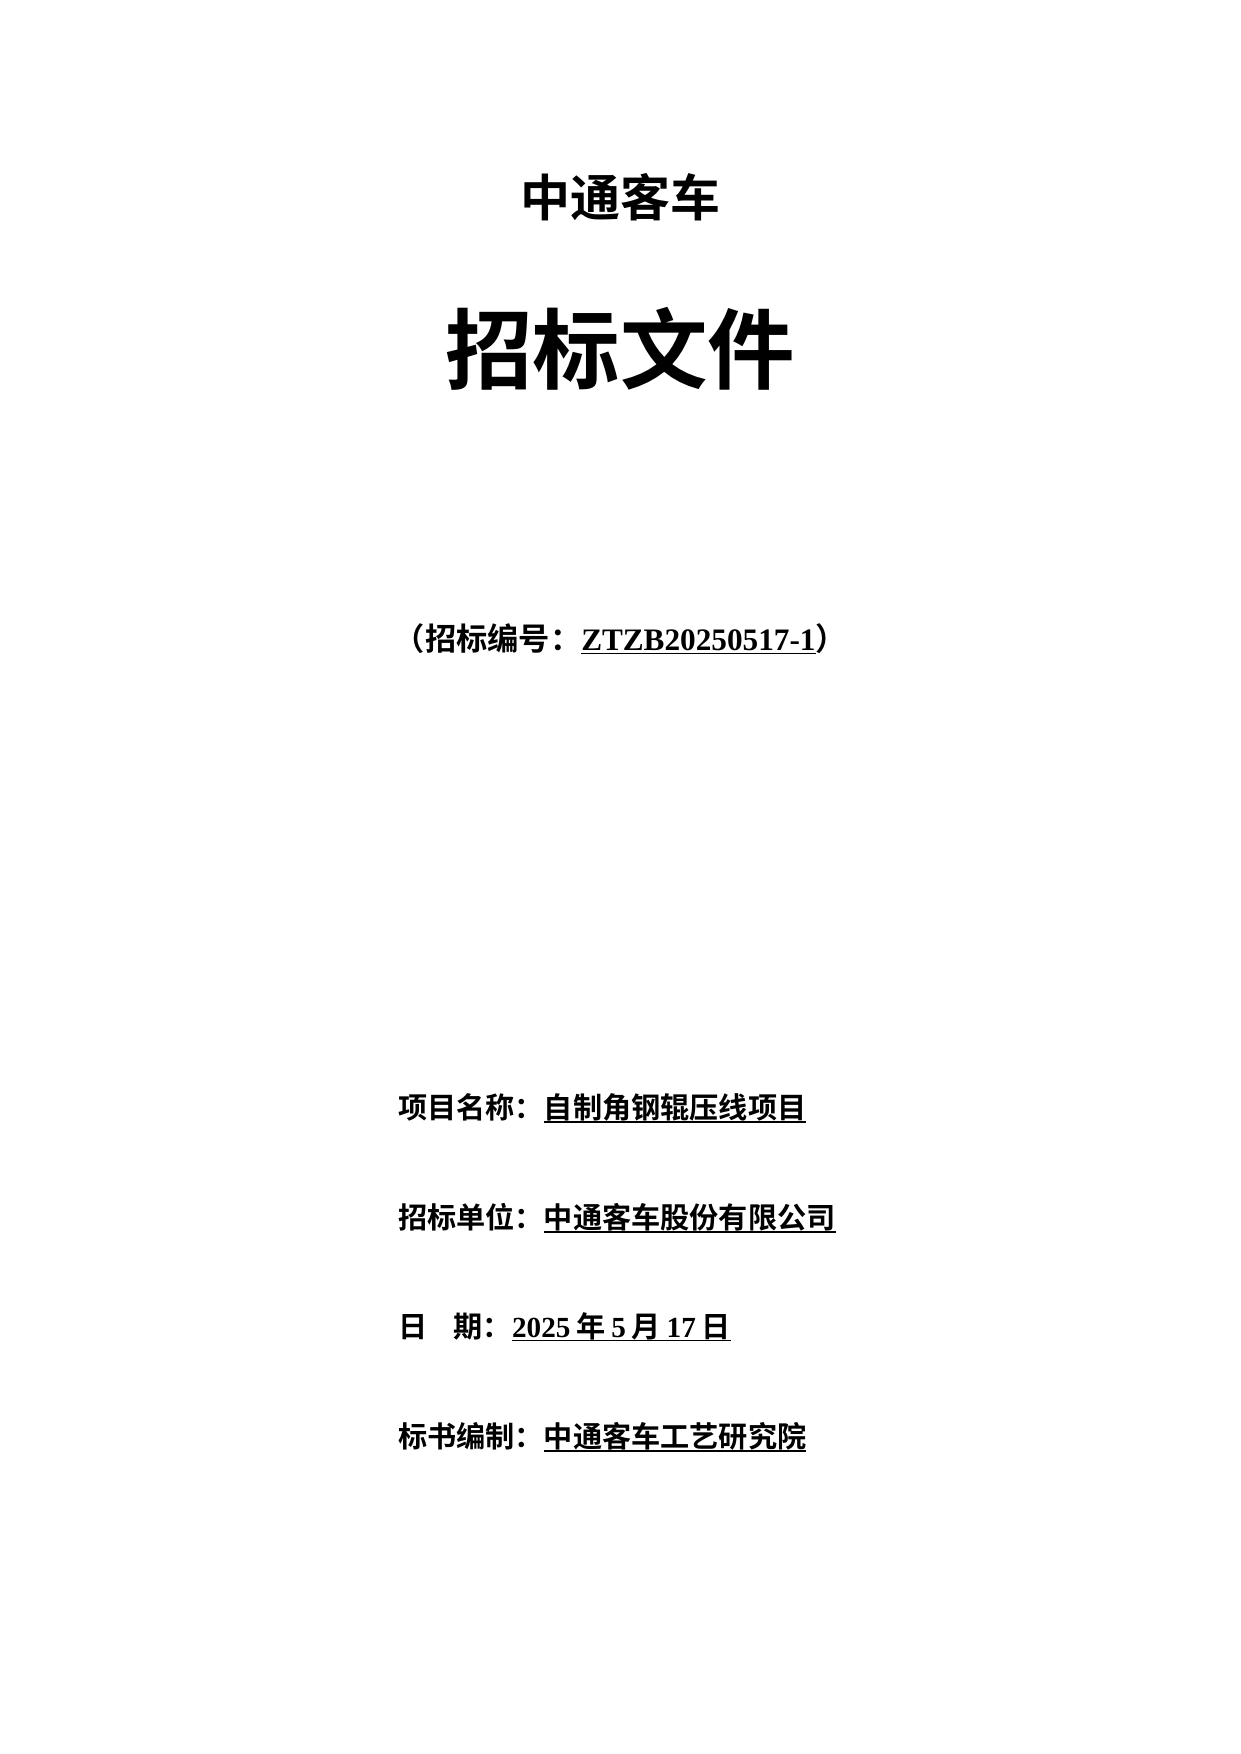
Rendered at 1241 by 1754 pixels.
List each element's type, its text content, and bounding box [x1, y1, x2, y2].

text 标书编制：中通客车工艺研究院 [148, 1414, 1092, 1456]
text 中通客车 [148, 146, 1092, 243]
text 项目名称：自制角钢辊压线项目 [148, 1085, 1092, 1127]
text （招标编号：ZTZB20250517-1） [148, 604, 1092, 669]
text 招标单位：中通客车股份有限公司 [148, 1194, 1092, 1237]
text 招标文件 [148, 279, 1092, 409]
text 日 期：2025年5月17日 [148, 1304, 1092, 1346]
